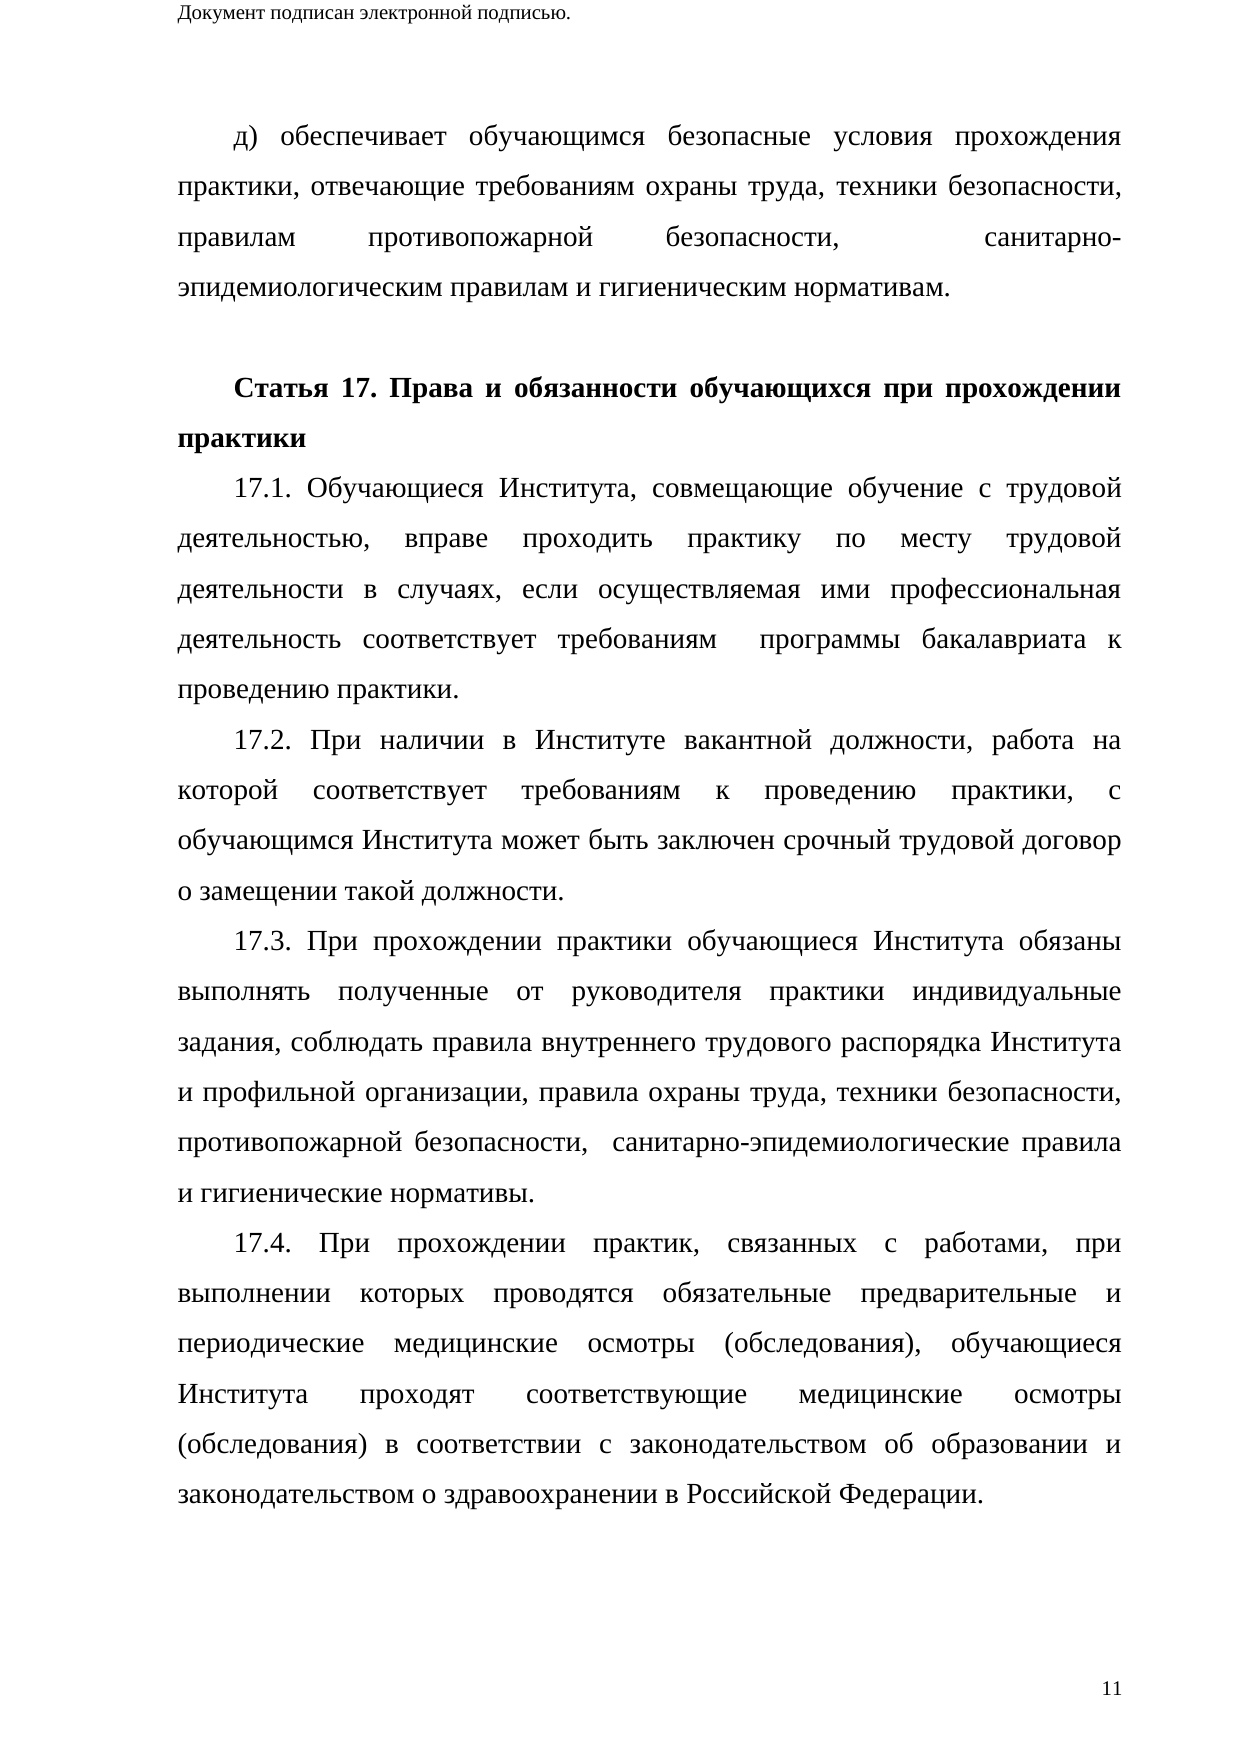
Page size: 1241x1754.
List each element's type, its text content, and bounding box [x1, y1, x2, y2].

text 17.1. Обучающиеся Института, совмещающие обучение с трудовой деятельностью, вправе проходить практику по месту трудовой деятельности в случаях, если осуществляемая ими профессиональная деятельность соответствует требованиям программы бакалавриата к проведению практики. [177, 470, 1122, 705]
text д) обеспечивает обучающимся безопасные условия прохождения практики, отвечающие требованиям охраны труда, техники безопасности, правилам противопожарной безопасности, санитарно-эпидемиологическим правилам и гигиеническим нормативам. [177, 118, 1122, 303]
text Статья 17. Права и обязанности обучающихся при прохождении практики [177, 370, 1122, 453]
text 17.4. При прохождении практик, связанных с работами, при выполнении которых проводятся обязательные предварительные и периодические медицинские осмотры (обследования), обучающиеся Института проходят соответствующие медицинские осмотры (обследования) в соответствии с законодательством об образовании и законодательством о здравоохранении в Российской Федерации. [177, 1225, 1122, 1510]
text 17.3. При прохождении практики обучающиеся Института обязаны выполнять полученные от руководителя практики индивидуальные задания, соблюдать правила внутреннего трудового распорядка Института и профильной организации, правила охраны труда, техники безопасности, противопожарной безопасности, санитарно-эпидемиологические правила и гигиенические нормативы. [177, 923, 1122, 1208]
text 17.2. При наличии в Институте вакантной должности, работа на которой соответствует требованиям к проведению практики, с обучающимся Института может быть заключен срочный трудовой договор о замещении такой должности. [177, 722, 1122, 906]
